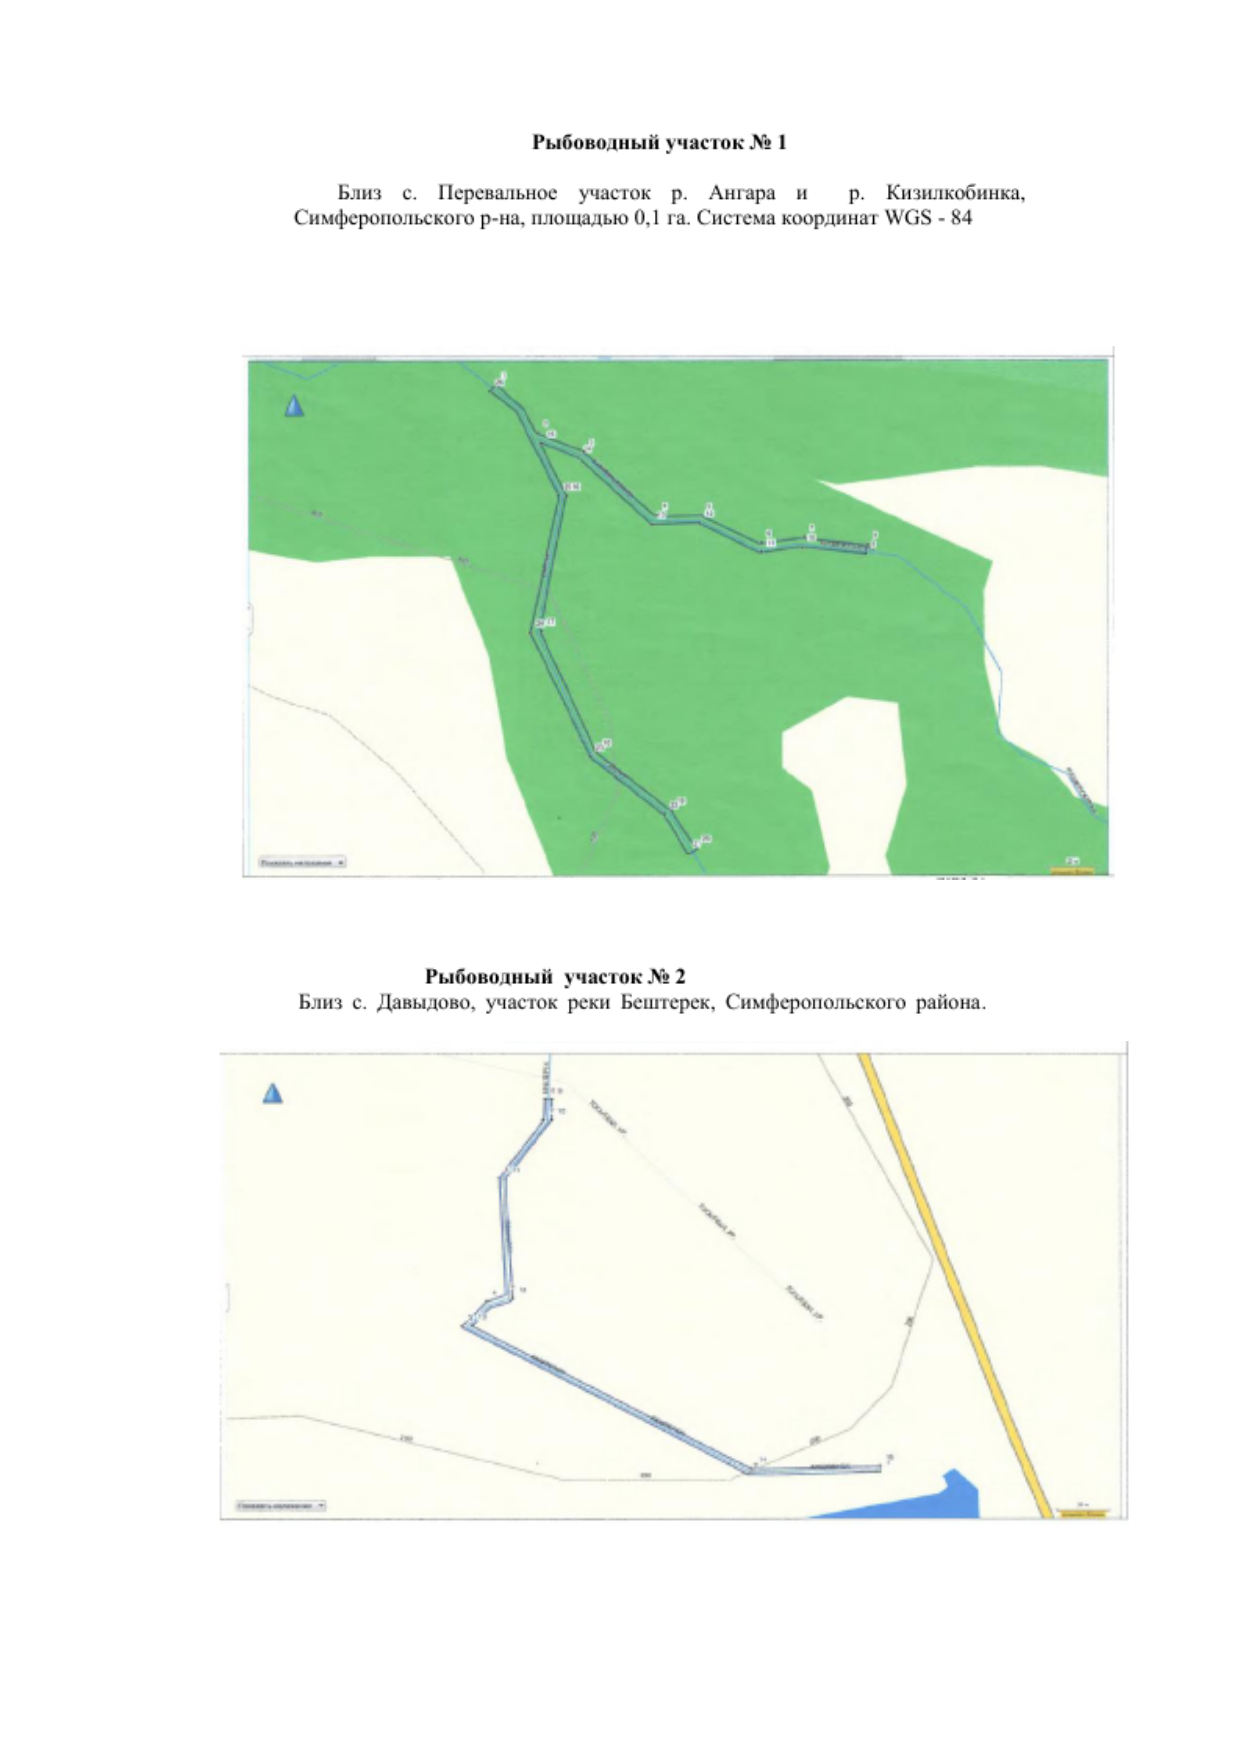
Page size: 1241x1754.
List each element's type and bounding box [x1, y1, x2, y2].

picture [177, 957, 1023, 1017]
picture [177, 346, 1146, 880]
picture [177, 1041, 1172, 1525]
picture [177, 118, 1092, 322]
